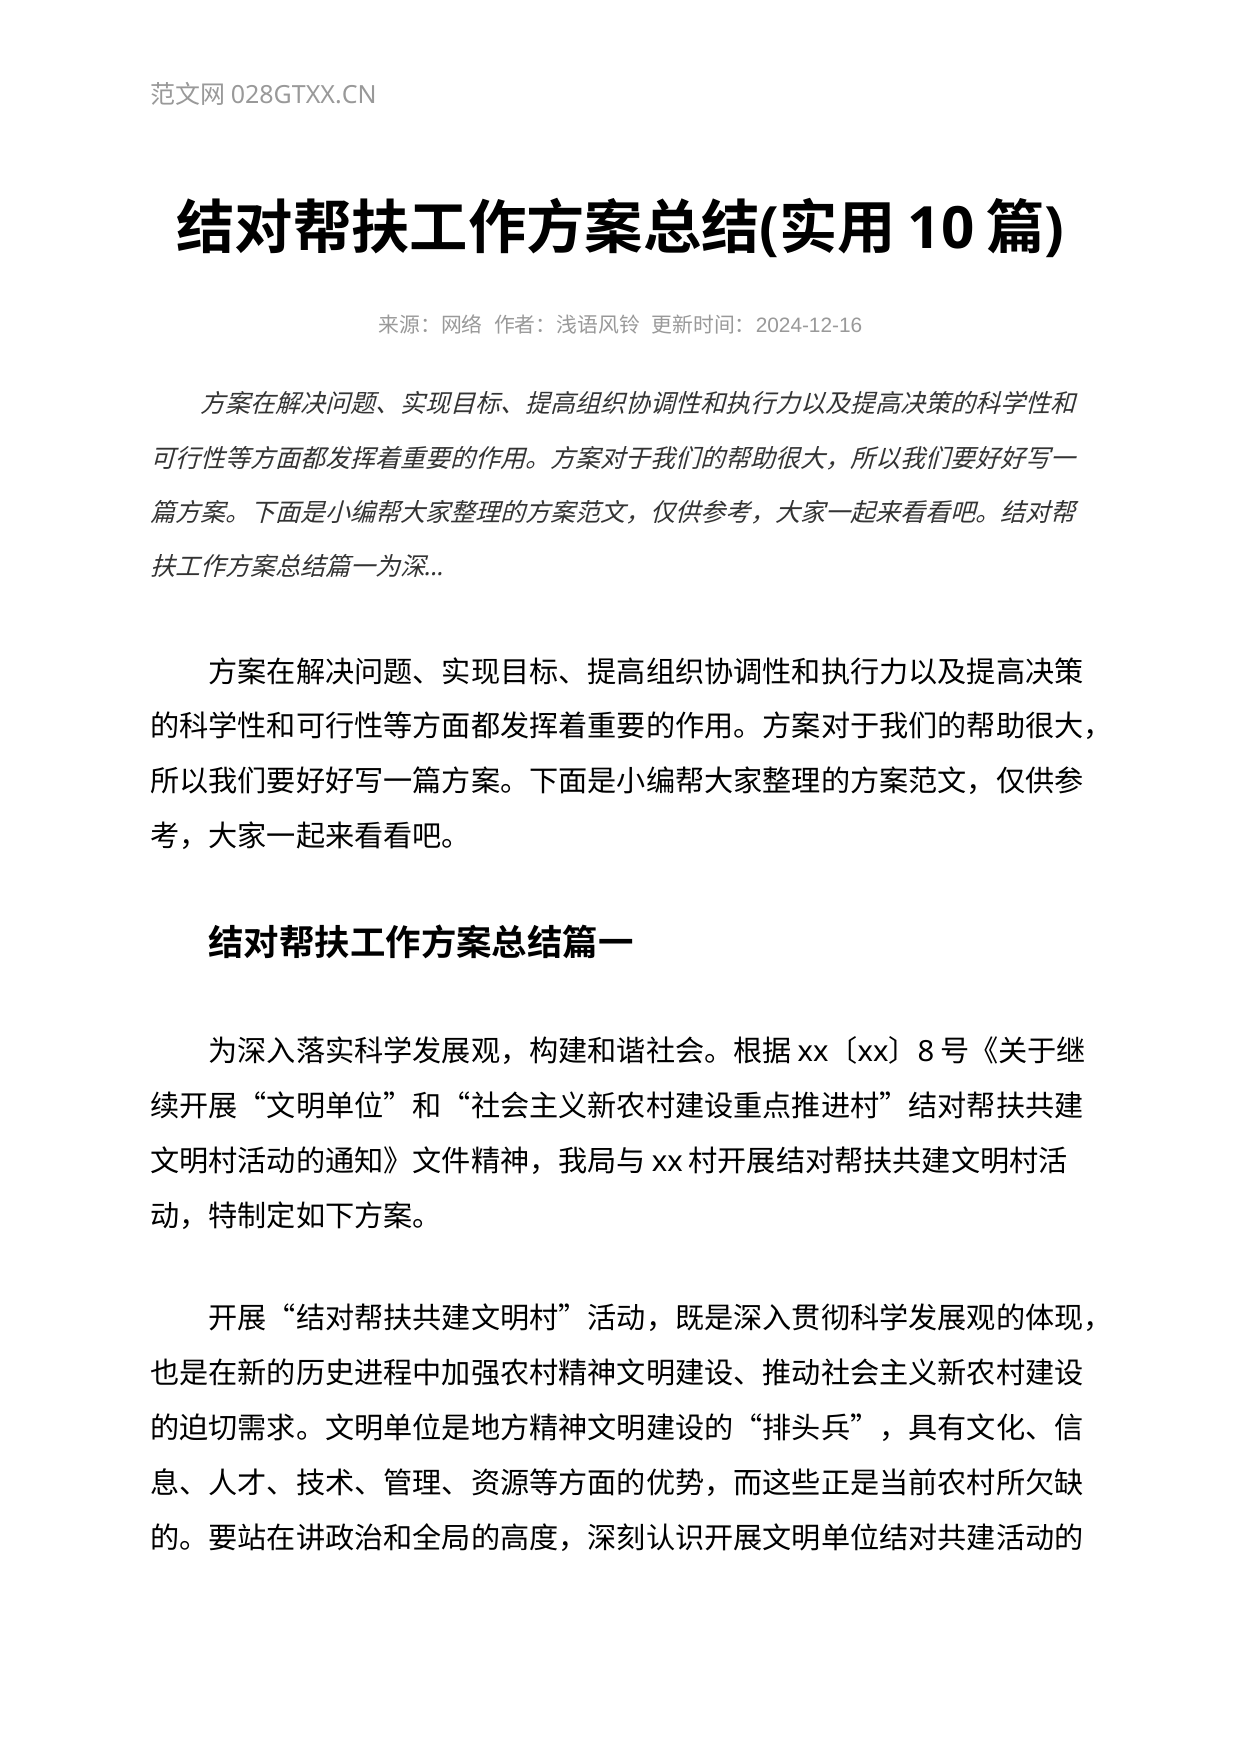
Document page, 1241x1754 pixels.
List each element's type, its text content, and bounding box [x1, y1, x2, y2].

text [150, 1295, 1090, 1557]
text 来源：网络 作者：浅语风铃 更新时间：2024-12-16 [150, 313, 1090, 337]
text 方案在解决问题、实现目标、提高组织协调性和执行力以及提高决策的科学性和可行性等方面都发挥着重要的作用。方案对于我们的帮助很大，所以我们要好好写一篇方案。下面是小编帮大家整理的方案范文，仅供参考，大家一起来看看吧。结对帮扶工作方案总结篇一为深... [150, 384, 1090, 583]
text 方案在解决问题、实现目标、提高组织协调性和执行力以及提高决策的科学性和可行性等方面都发挥着重要的作用。方案对于我们的帮助很大，所以我们要好好写一篇方案。下面是小编帮大家整理的方案范文，仅供参考，大家一起来看看吧。 [150, 648, 1090, 855]
text 为深入落实科学发展观，构建和谐社会。根据xx〔xx〕8号《关于继续开展“文明单位”和“社会主义新农村建设重点推进村”结对帮扶共建文明村活动的通知》文件精神，我局与xx村开展结对帮扶共建文明村活动，特制定如下方案。 [150, 1028, 1090, 1235]
subtitle 结对帮扶工作方案总结(实用10篇) [150, 181, 1090, 266]
text 结对帮扶工作方案总结篇一 [150, 914, 1090, 966]
